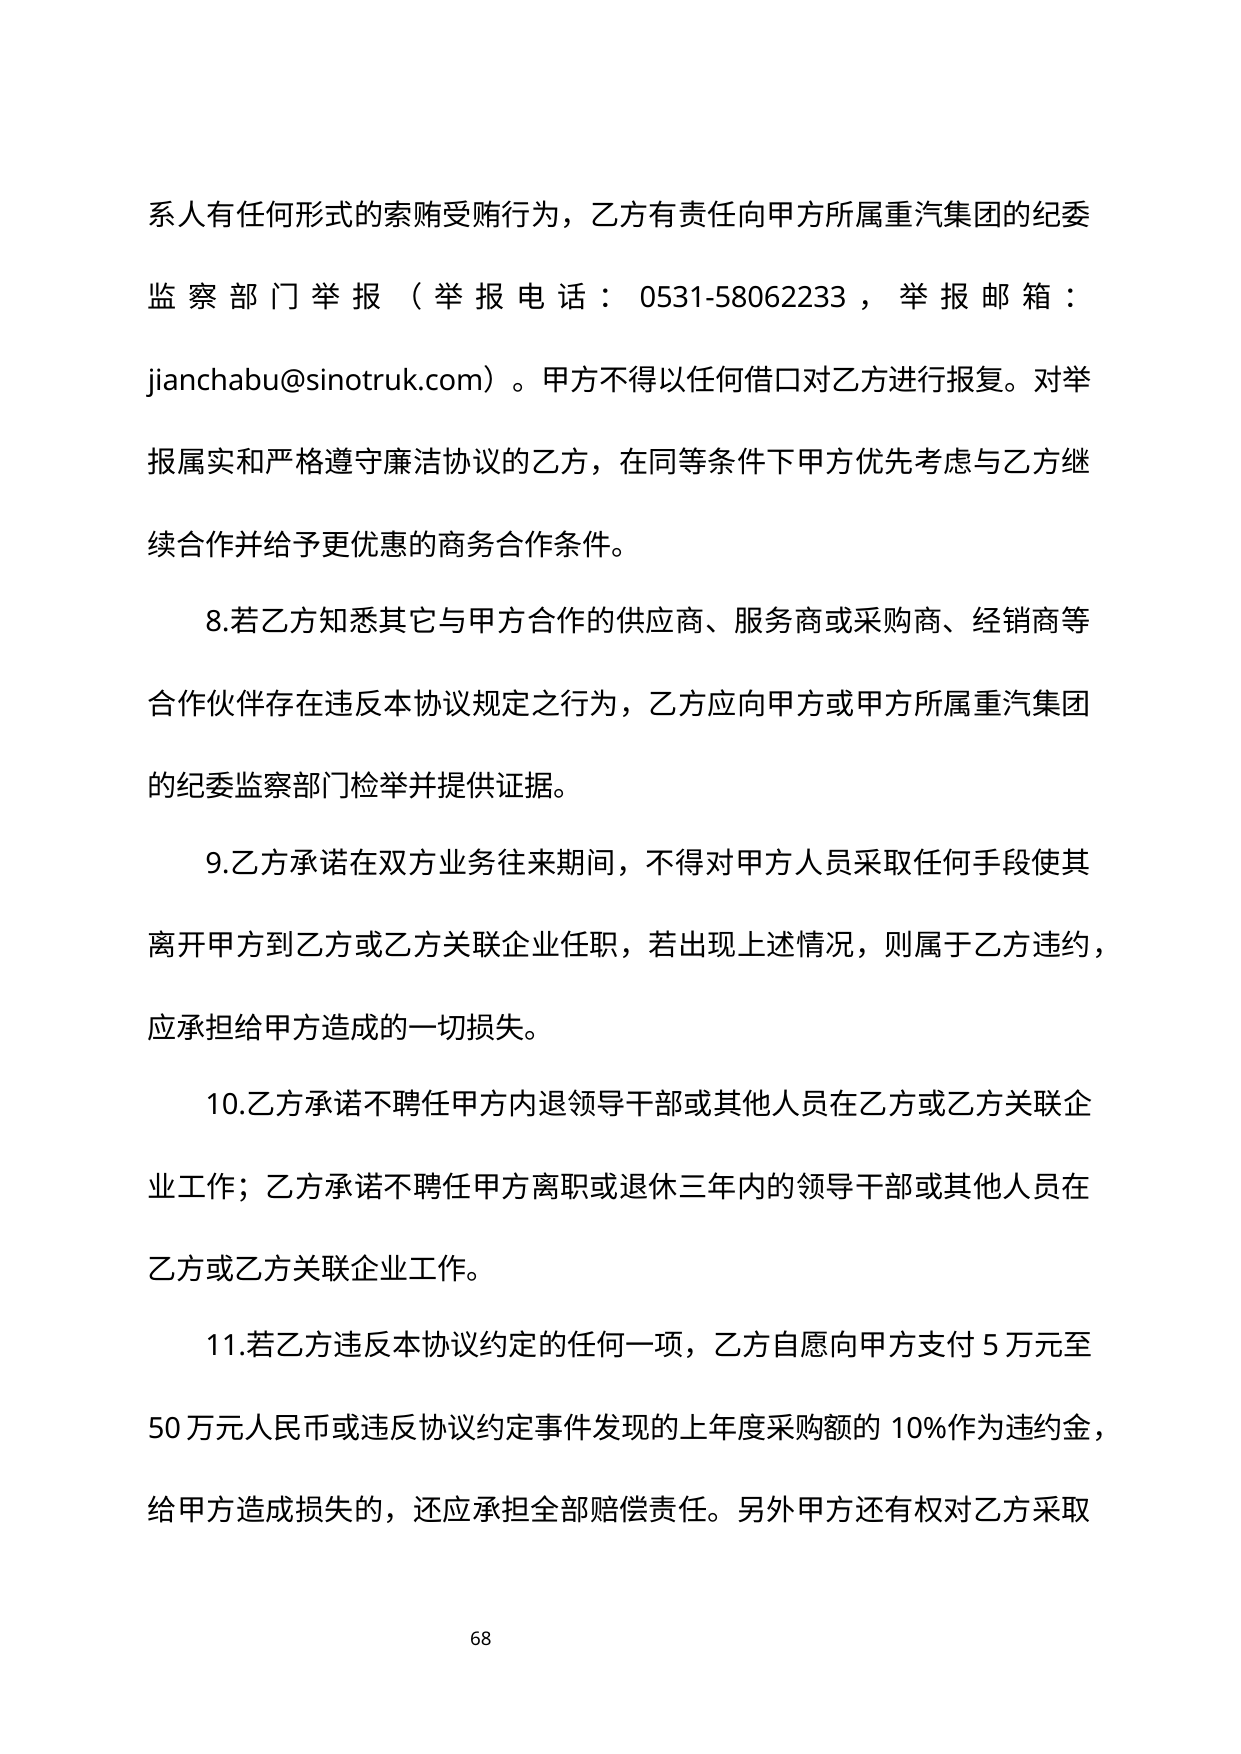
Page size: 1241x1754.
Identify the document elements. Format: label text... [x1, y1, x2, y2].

list 9.乙方承诺在双方业务往来期间，不得对甲方人员采取任何手段使其离开甲方到乙方或乙方关联企业任职，若出现上述情况，则属于乙方违约，应承担给甲方造成的一切损失。 [148, 828, 1092, 1058]
list 8.若乙方知悉其它与甲方合作的供应商、服务商或采购商、经销商等合作伙伴存在违反本协议规定之行为，乙方应向甲方或甲方所属重汽集团的纪委监察部门检举并提供证据。 [148, 587, 1092, 817]
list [148, 1311, 1092, 1541]
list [148, 180, 1092, 575]
list 10.乙方承诺不聘任甲方内退领导干部或其他人员在乙方或乙方关联企业工作；乙方承诺不聘任甲方离职或退休三年内的领导干部或其他人员在乙方或乙方关联企业工作。 [148, 1069, 1092, 1299]
